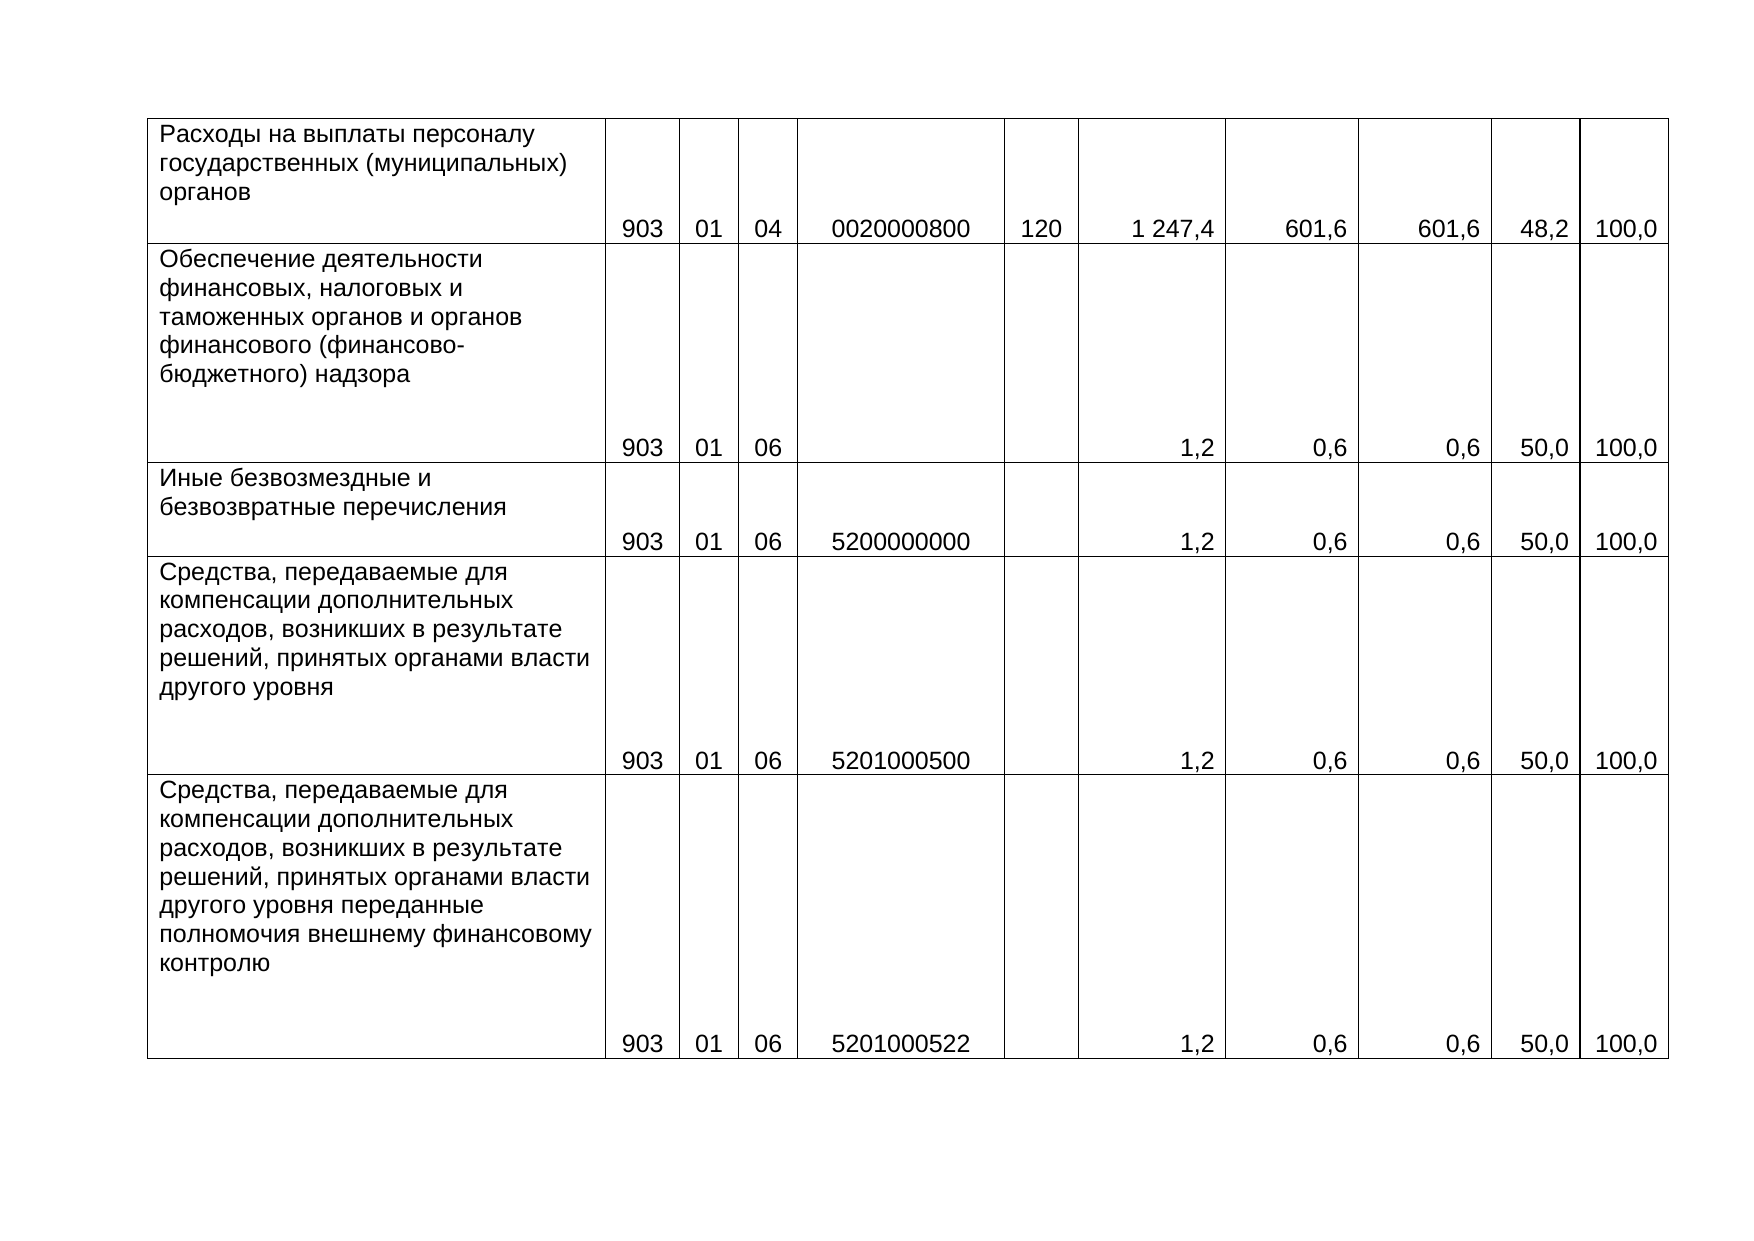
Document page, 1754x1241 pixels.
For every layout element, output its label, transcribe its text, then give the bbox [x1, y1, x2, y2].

table_cell 5200000000 [798, 463, 1004, 556]
table_cell 903 [606, 775, 679, 1058]
table_cell Средства, передаваемые для компенсации дополнительных расходов, возникших в результате решений, принятых органами власти другого уровня [148, 557, 605, 774]
table_cell 50,0 [1492, 557, 1579, 774]
table_cell 01 [680, 557, 738, 774]
table_cell 0,6 [1359, 463, 1491, 556]
table_cell 903 [606, 557, 679, 774]
table_cell 01 [680, 244, 738, 462]
table_cell [1005, 463, 1078, 556]
table_cell 0,6 [1226, 557, 1358, 774]
table_cell Обеспечение деятельности финансовых, налоговых и таможенных органов и органов финансового (финансово-бюджетного) надзора [148, 244, 605, 462]
table_cell 01 [680, 775, 738, 1058]
table_cell 5201000522 [798, 775, 1004, 1058]
table_cell [1005, 775, 1078, 1058]
table_cell 01 [680, 119, 738, 243]
table_cell 0,6 [1226, 775, 1358, 1058]
table_cell 5201000500 [798, 557, 1004, 774]
table_cell 1,2 [1079, 775, 1225, 1058]
table_cell 100,0 [1581, 119, 1668, 243]
table_cell 601,6 [1226, 119, 1358, 243]
table_cell [1005, 244, 1078, 462]
table_cell 100,0 [1581, 463, 1668, 556]
table_cell Расходы на выплаты персоналу государственных (муниципальных) органов [148, 119, 605, 243]
table_cell 06 [739, 557, 797, 774]
table_cell 1,2 [1079, 244, 1225, 462]
table_cell 01 [680, 463, 738, 556]
table_cell 48,2 [1492, 119, 1579, 243]
table_cell Средства, передаваемые для компенсации дополнительных расходов, возникших в результате решений, принятых органами власти другого уровня переданные полномочия внешнему финансовому контролю [148, 775, 605, 1058]
table_cell 50,0 [1492, 244, 1579, 462]
table_cell 0,6 [1359, 557, 1491, 774]
table_cell 0020000800 [798, 119, 1004, 243]
table_cell 120 [1005, 119, 1078, 243]
table_cell 0,6 [1359, 775, 1491, 1058]
table_cell 50,0 [1492, 463, 1579, 556]
table_cell 0,6 [1226, 463, 1358, 556]
table_cell 903 [606, 463, 679, 556]
table_cell 0,6 [1226, 244, 1358, 462]
table_cell 100,0 [1581, 775, 1668, 1058]
table_cell [798, 244, 1004, 462]
table_cell Иные безвозмездные и безвозвратные перечисления [148, 463, 605, 556]
table_cell 06 [739, 244, 797, 462]
table_cell 100,0 [1581, 244, 1668, 462]
table_cell 1 247,4 [1079, 119, 1225, 243]
table_cell 1,2 [1079, 463, 1225, 556]
table_cell 04 [739, 119, 797, 243]
table_cell 06 [739, 775, 797, 1058]
table_cell 06 [739, 463, 797, 556]
table_cell 903 [606, 119, 679, 243]
table_cell 0,6 [1359, 244, 1491, 462]
table_cell 1,2 [1079, 557, 1225, 774]
table_cell 100,0 [1581, 557, 1668, 774]
table_cell 903 [606, 244, 679, 462]
table_cell 50,0 [1492, 775, 1579, 1058]
table_cell 601,6 [1359, 119, 1491, 243]
table_cell [1005, 557, 1078, 774]
